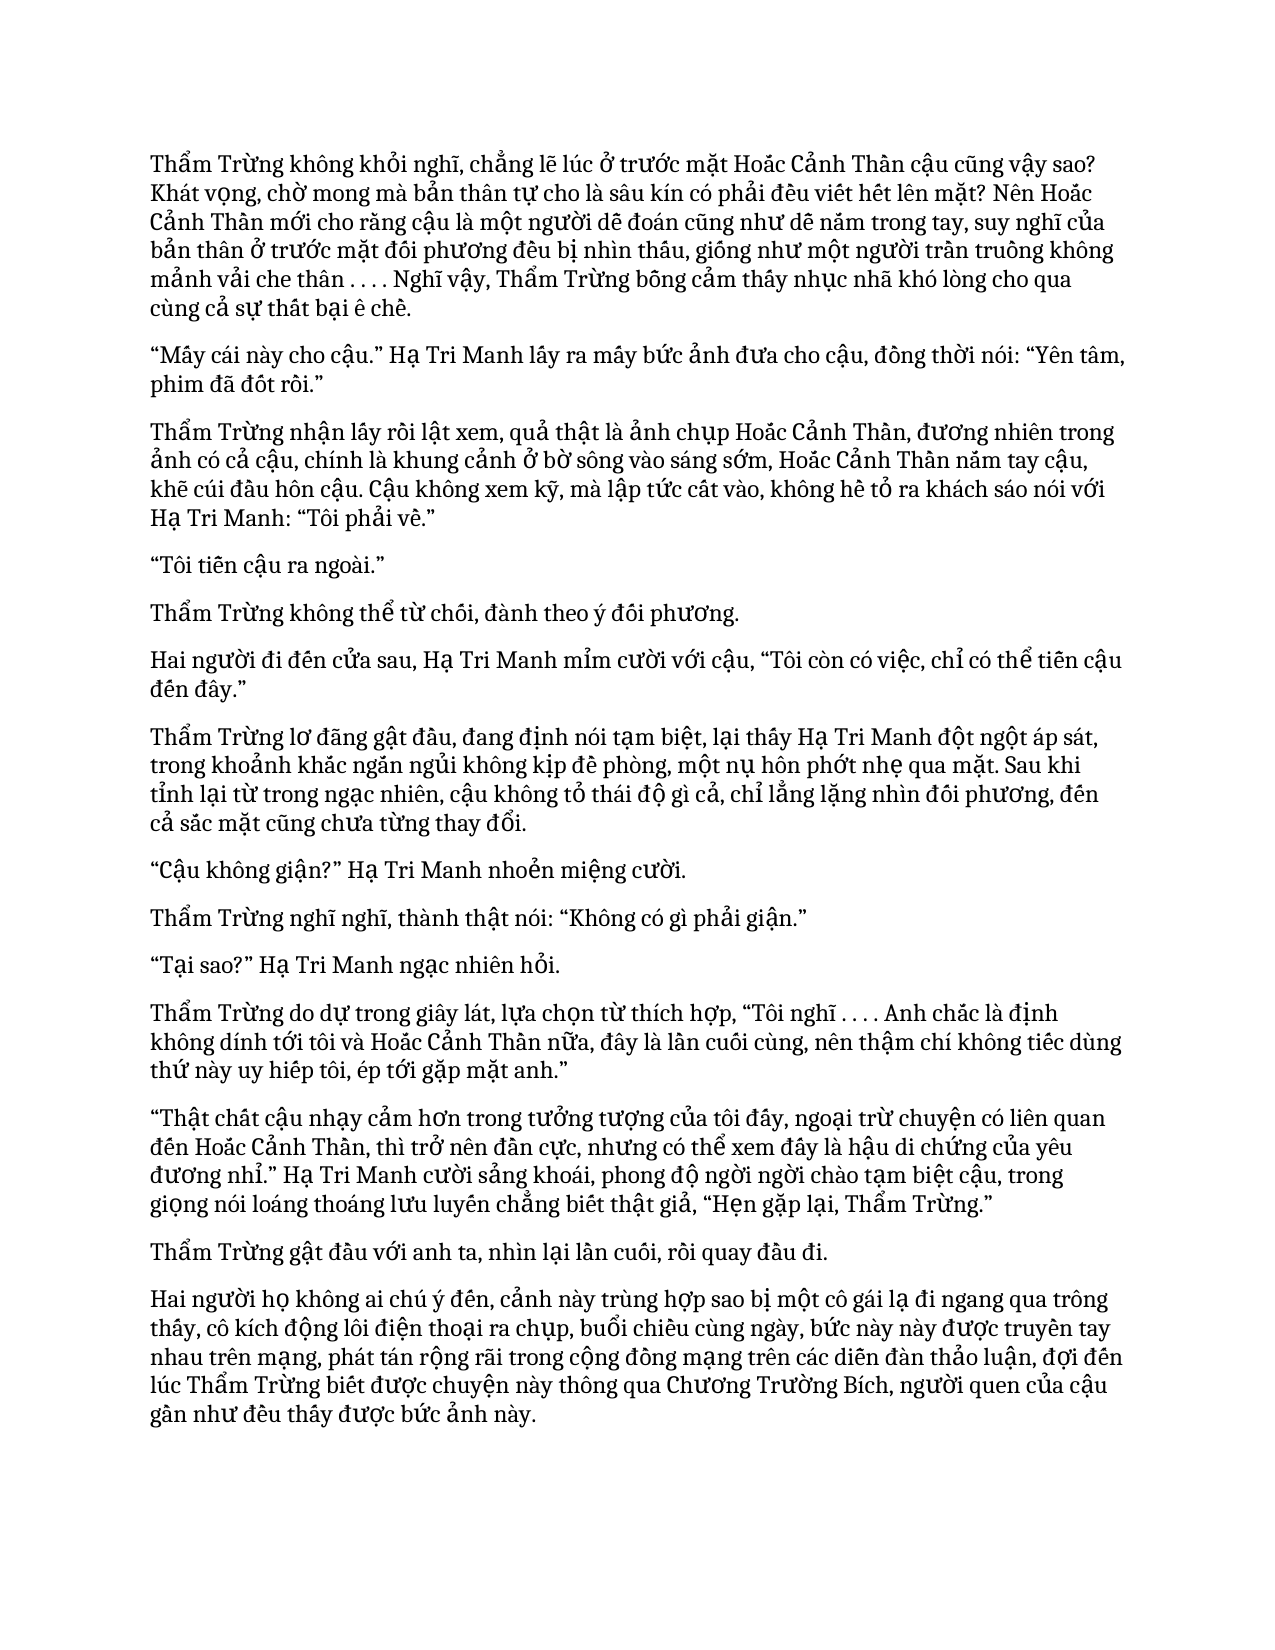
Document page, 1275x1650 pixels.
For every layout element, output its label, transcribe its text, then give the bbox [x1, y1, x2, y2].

text “Cậu không giận?” Hạ Tri Manh nhoẻn miệng cười. [150, 856, 1125, 885]
text Hai người họ không ai chú ý đến, cảnh này trùng hợp sao bị một cô gái lạ đi ngang qua trông thấy, cô kích động lôi điện thoại ra chụp, buổi chiều cùng ngày, bức này này được truyền tay nhau trên mạng, phát tán rộng rãi trong cộng đồng mạng trên các diễn đàn thảo luận, đợi đến lúc Thẩm Trừng biết được chuyện này thông qua Chương Trường Bích, người quen của cậu gần như đều thấy được bức ảnh này. [150, 1285, 1125, 1429]
text “Thật chất cậu nhạy cảm hơn trong tưởng tượng của tôi đấy, ngoại trừ chuyện có liên quan đến Hoắc Cảnh Thần, thì trở nên đần cực, nhưng có thể xem đấy là hậu di chứng của yêu đương nhỉ.” Hạ Tri Manh cười sảng khoái, phong độ ngời ngời chào tạm biệt cậu, trong giọng nói loáng thoáng lưu luyến chẳng biết thật giả, “Hẹn gặp lại, Thẩm Trừng.” [150, 1104, 1125, 1219]
text Thẩm Trừng nhận lấy rồi lật xem, quả thật là ảnh chụp Hoắc Cảnh Thần, đương nhiên trong ảnh có cả cậu, chính là khung cảnh ở bờ sông vào sáng sớm, Hoắc Cảnh Thần nắm tay cậu, khẽ cúi đầu hôn cậu. Cậu không xem kỹ, mà lập tức cất vào, không hề tỏ ra khách sáo nói với Hạ Tri Manh: “Tôi phải về.” [150, 417, 1125, 532]
text Thẩm Trừng lơ đãng gật đầu, đang định nói tạm biệt, lại thấy Hạ Tri Manh đột ngột áp sát, trong khoảnh khắc ngắn ngủi không kịp đề phòng, một nụ hôn phớt nhẹ qua mặt. Sau khi tỉnh lại từ trong ngạc nhiên, cậu không tỏ thái độ gì cả, chỉ lẳng lặng nhìn đối phương, đến cả sắc mặt cũng chưa từng thay đổi. [150, 722, 1125, 837]
text Thẩm Trừng không khỏi nghĩ, chẳng lẽ lúc ở trước mặt Hoắc Cảnh Thần cậu cũng vậy sao? Khát vọng, chờ mong mà bản thân tự cho là sâu kín có phải đều viết hết lên mặt? Nên Hoắc Cảnh Thần mới cho rằng cậu là một người dễ đoán cũng như dễ nắm trong tay, suy nghĩ của bản thân ở trước mặt đối phương đều bị nhìn thấu, giống như một người trần truồng không mảnh vải che thân . . . . Nghĩ vậy, Thẩm Trừng bỗng cảm thấy nhục nhã khó lòng cho qua cùng cả sự thất bại ê chề. [150, 150, 1125, 322]
text “Mấy cái này cho cậu.” Hạ Tri Manh lấy ra mấy bức ảnh đưa cho cậu, đồng thời nói: “Yên tâm, phim đã đốt rồi.” [150, 341, 1125, 399]
text Hai người đi đến cửa sau, Hạ Tri Manh mỉm cười với cậu, “Tôi còn có việc, chỉ có thể tiễn cậu đến đây.” [150, 646, 1125, 704]
text “Tại sao?” Hạ Tri Manh ngạc nhiên hỏi. [150, 951, 1125, 980]
text Thẩm Trừng do dự trong giây lát, lựa chọn từ thích hợp, “Tôi nghĩ . . . . Anh chắc là định không dính tới tôi và Hoắc Cảnh Thần nữa, đây là lần cuối cùng, nên thậm chí không tiếc dùng thứ này uy hiếp tôi, ép tới gặp mặt anh.” [150, 999, 1125, 1085]
text Thẩm Trừng gật đầu với anh ta, nhìn lại lần cuối, rồi quay đầu đi. [150, 1237, 1125, 1266]
text Thẩm Trừng nghĩ nghĩ, thành thật nói: “Không có gì phải giận.” [150, 904, 1125, 932]
text “Tôi tiễn cậu ra ngoài.” [150, 551, 1125, 580]
text Thẩm Trừng không thể từ chối, đành theo ý đối phương. [150, 599, 1125, 627]
